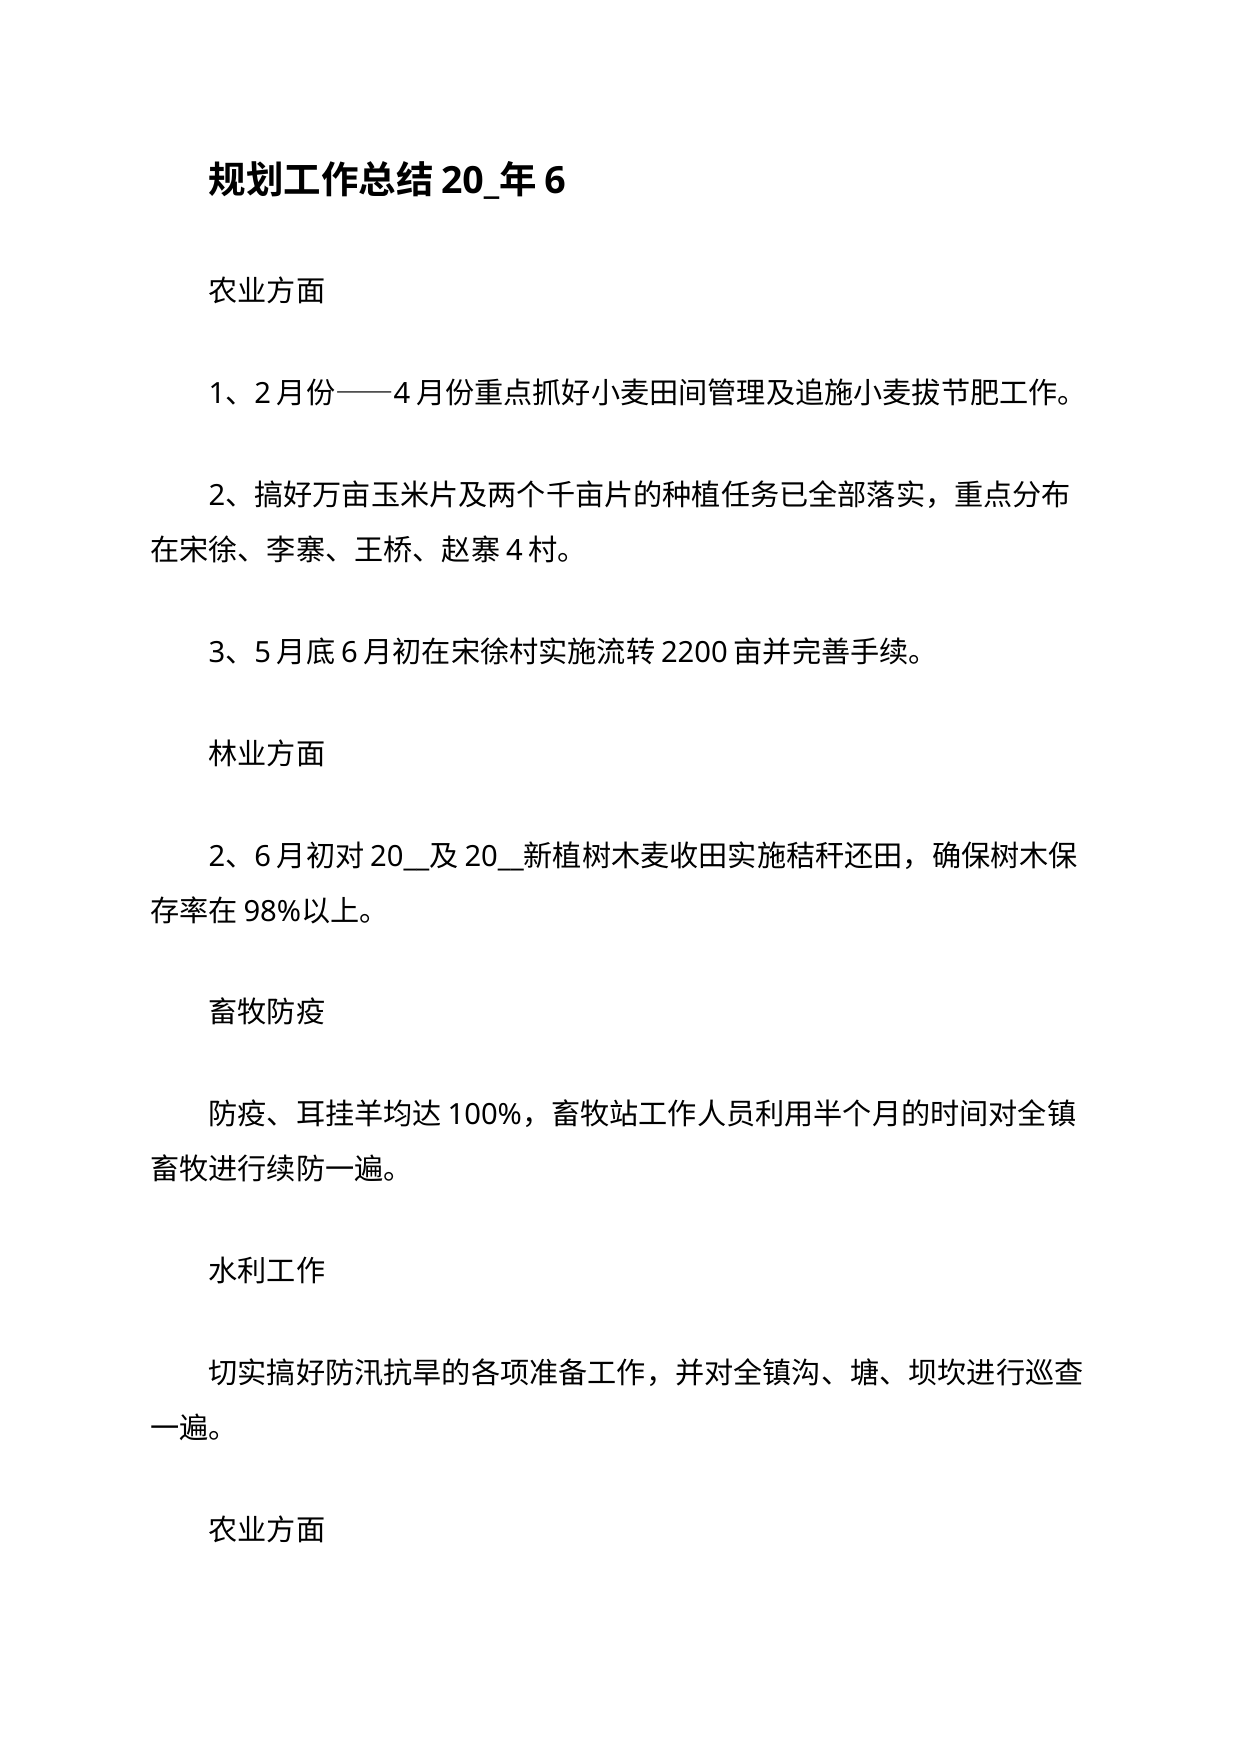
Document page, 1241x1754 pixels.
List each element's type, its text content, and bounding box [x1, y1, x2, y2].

text 畜牧防疫 [150, 989, 1090, 1031]
text 农业方面 [150, 268, 1090, 310]
text 2、搞好万亩玉米片及两个千亩片的种植任务已全部落实，重点分布在宋徐、李寨、王桥、赵寨4村。 [150, 471, 1090, 569]
text 2、6月初对20__及20__新植树木麦收田实施秸秆还田，确保树木保存率在98%以上。 [150, 832, 1090, 929]
text 农业方面 [150, 1506, 1090, 1548]
text 切实搞好防汛抗旱的各项准备工作，并对全镇沟、塘、坝坎进行巡查一遍。 [150, 1349, 1090, 1447]
text 规划工作总结20_年6 [150, 150, 1090, 204]
text 防疫、耳挂羊均达100%，畜牧站工作人员利用半个月的时间对全镇畜牧进行续防一遍。 [150, 1091, 1090, 1188]
text 3、5月底6月初在宋徐村实施流转2200亩并完善手续。 [150, 628, 1090, 671]
text 1、2月份——4月份重点抓好小麦田间管理及追施小麦拔节肥工作。 [150, 369, 1090, 412]
text 水利工作 [150, 1248, 1090, 1290]
text 林业方面 [150, 730, 1090, 773]
